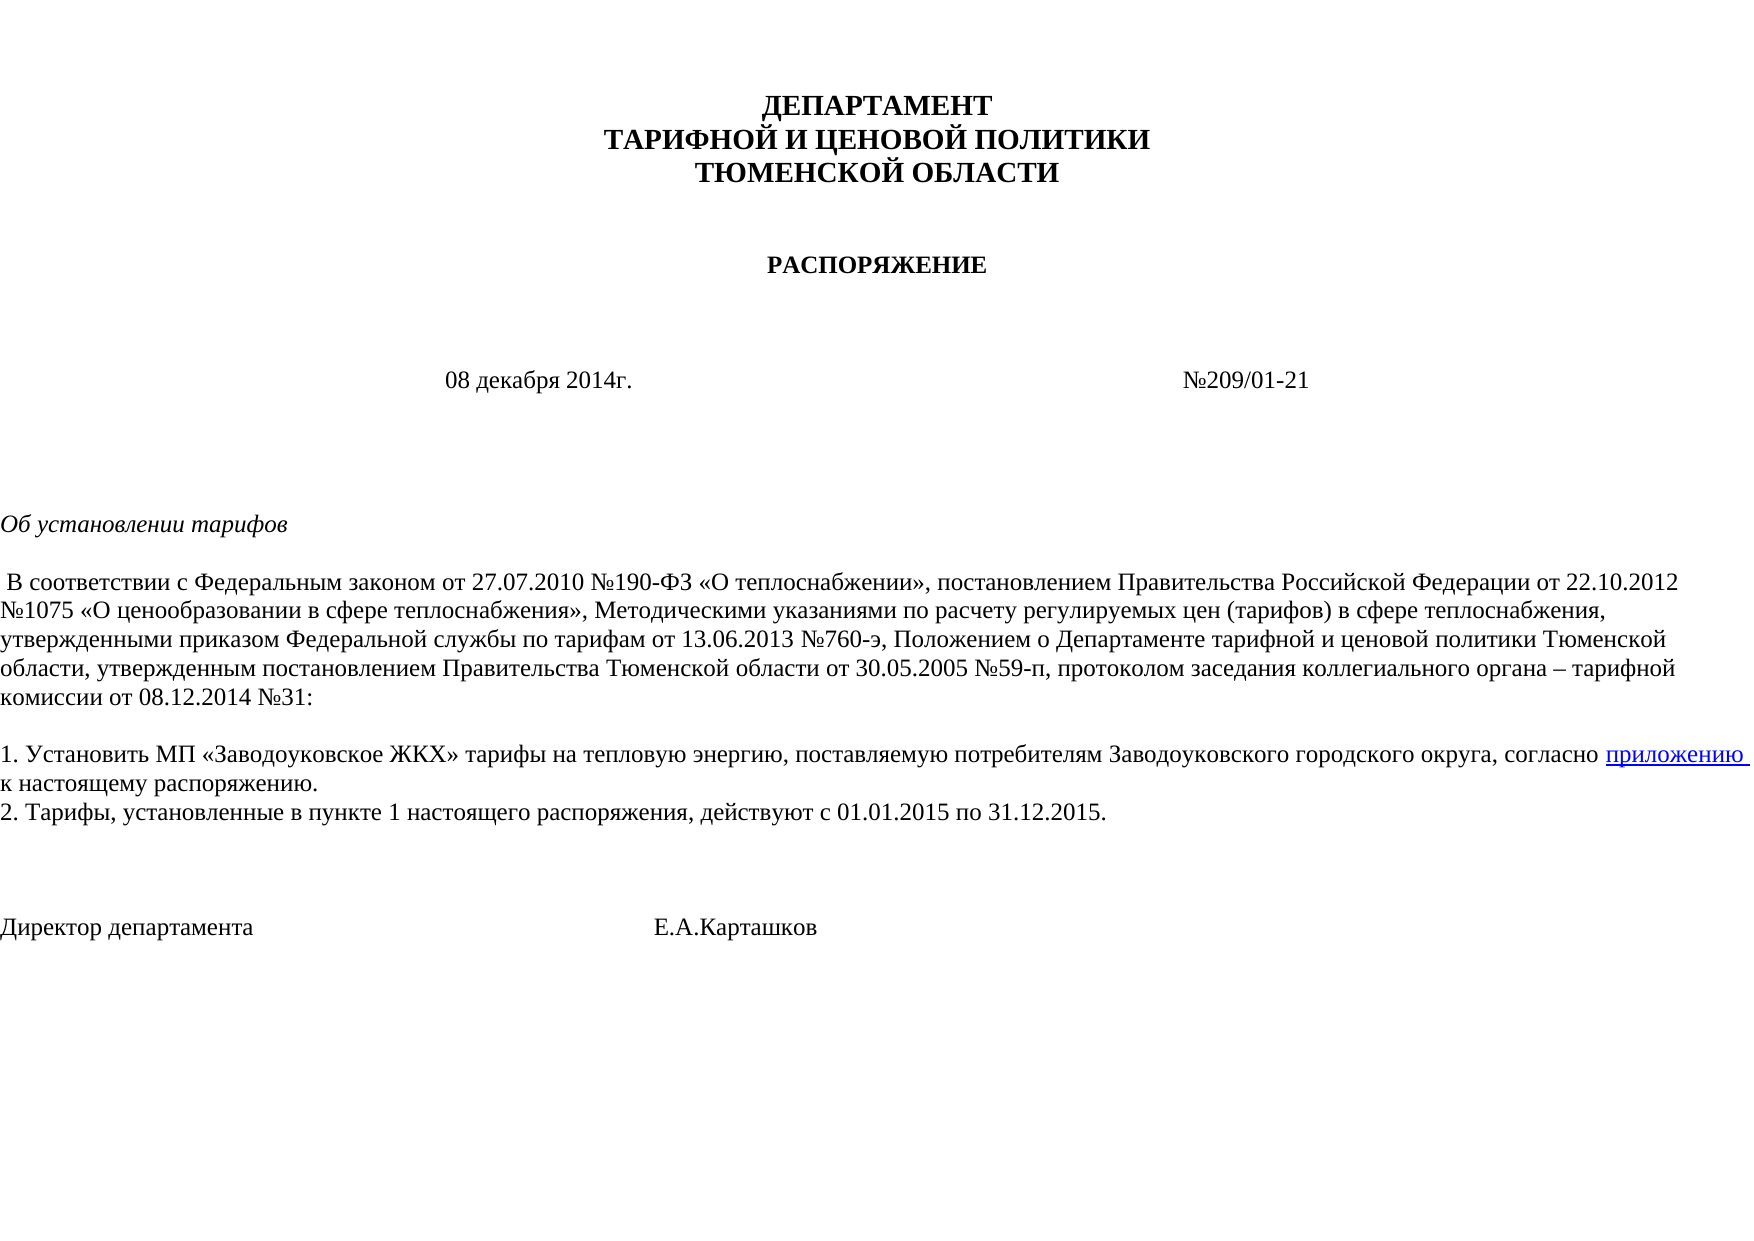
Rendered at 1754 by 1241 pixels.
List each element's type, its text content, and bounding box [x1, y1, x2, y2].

text Директор департамента Е.А.Карташков [0, 912, 1754, 940]
text ДЕПАРТАМЕНТ [0, 88, 1754, 122]
text 1. Установить МП «Заводоуковское ЖКХ» тарифы на тепловую энергию, поставляемую потребителям Заводоуковского городского округа, согласно приложению к настоящему распоряжению. [0, 739, 1754, 797]
text ТЮМЕНСКОЙ ОБЛАСТИ [0, 156, 1754, 189]
text РАСПОРЯЖЕНИЕ [0, 250, 1754, 279]
text Об установлении тарифов [0, 509, 1754, 538]
text ТАРИФНОЙ И ЦЕНОВОЙ ПОЛИТИКИ [0, 122, 1754, 156]
text В соответствии с Федеральным законом от 27.07.2010 №190-ФЗ «О теплоснабжении», постановлением Правительства Российской Федерации от 22.10.2012 №1075 «О ценообразовании в сфере теплоснабжения», Методическими указаниями по расчету регулируемых цен (тарифов) в сфере теплоснабжения, утвержденными приказом Федеральной службы по тарифам от 13.06.2013 №760-э, Положением о Департаменте тарифной и ценовой политики Тюменской области, утвержденным постановлением Правительства Тюменской области от 30.05.2005 №59-п, протоколом заседания коллегиального органа – тарифной комиссии от 08.12.2014 №31: [0, 567, 1754, 710]
text 08 декабря 2014г. №209/01-21 [0, 365, 1754, 394]
text 2. Тарифы, установленные в пункте 1 настоящего распоряжения, действуют с 01.01.2015 по 31.12.2015. [0, 797, 1754, 825]
